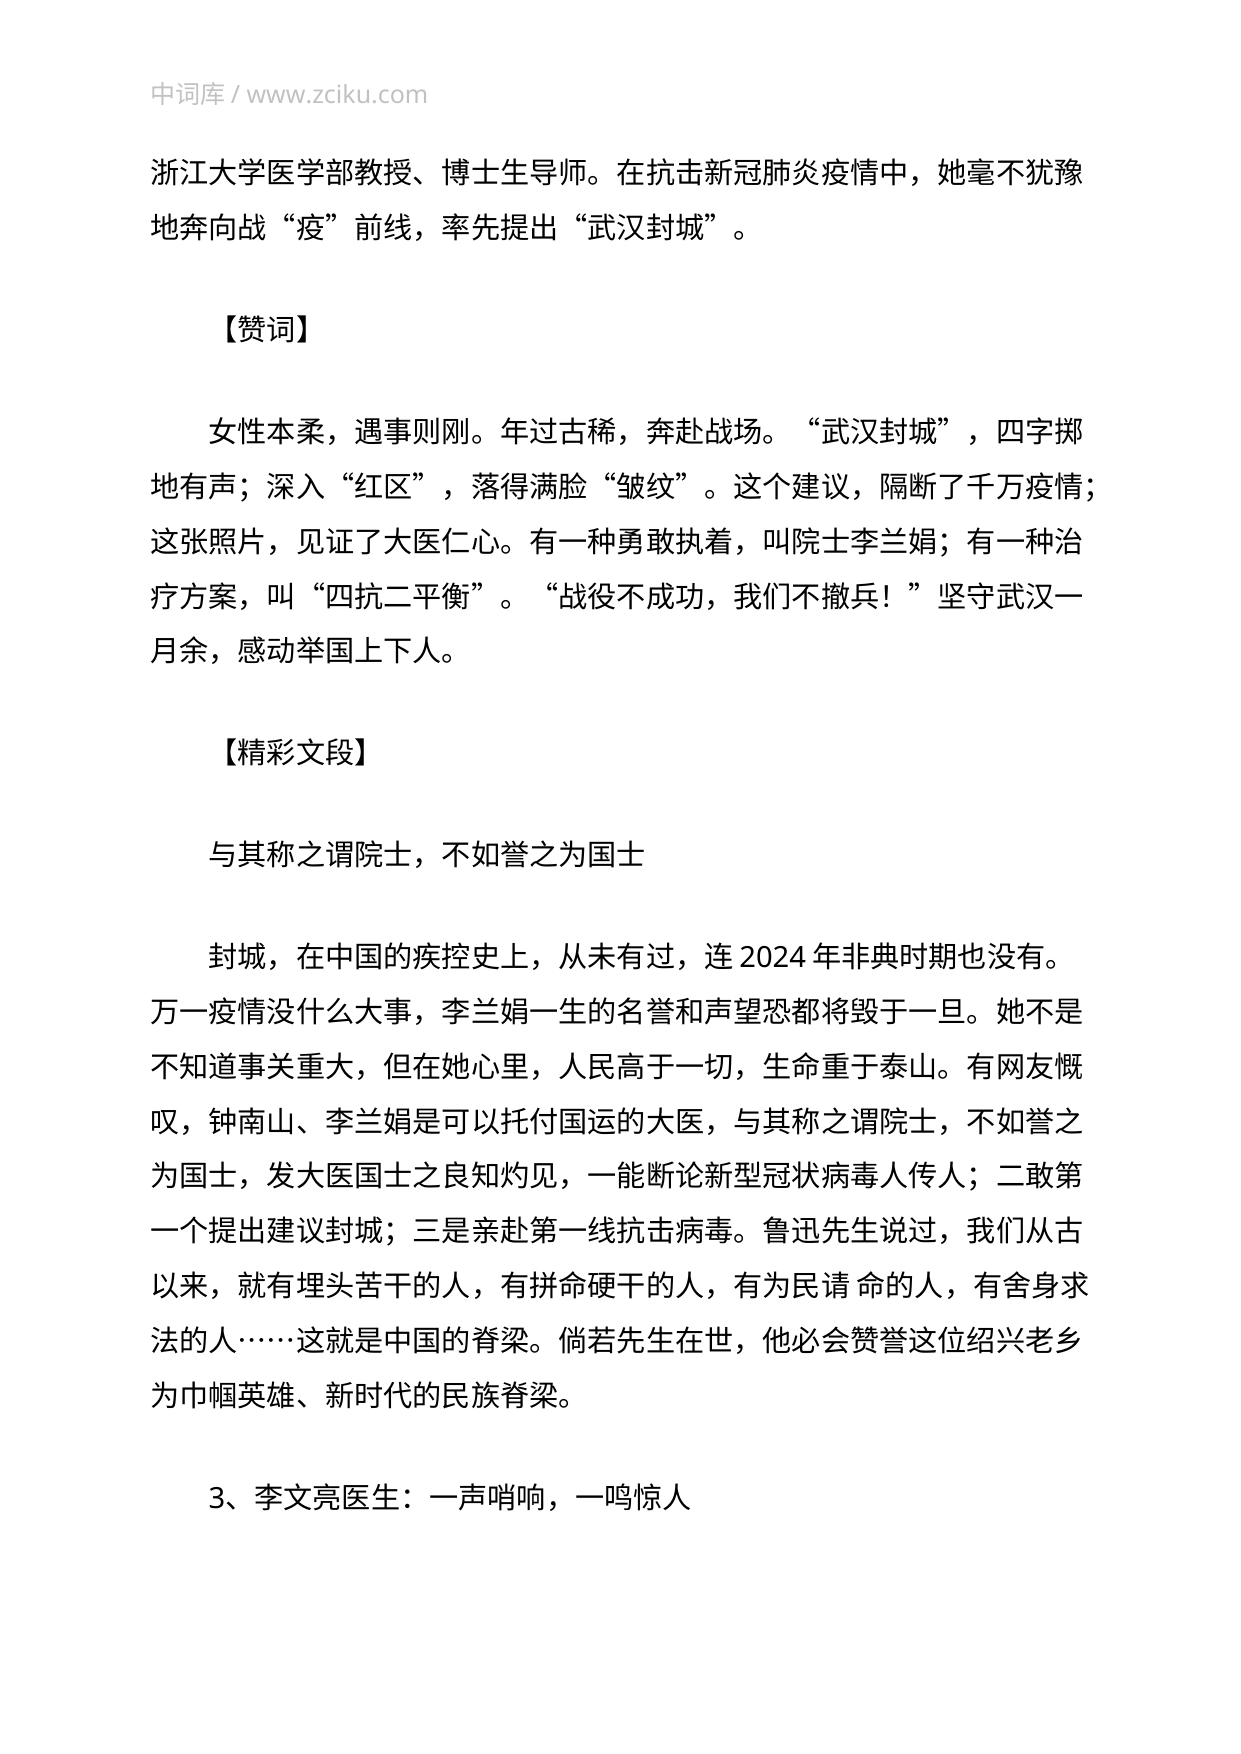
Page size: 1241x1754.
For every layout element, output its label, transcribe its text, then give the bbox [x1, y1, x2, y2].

text 【精彩文段】 [150, 730, 1090, 772]
text 与其称之谓院士，不如誉之为国士 [150, 832, 1090, 874]
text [150, 150, 1090, 247]
text 女性本柔，遇事则刚。年过古稀，奔赴战场。“武汉封城”，四字掷地有声；深入“红区”，落得满脸“皱纹”。这个建议，隔断了千万疫情；这张照片，见证了大医仁心。有一种勇敢执着，叫院士李兰娟；有一种治疗方案，叫“四抗二平衡”。“战役不成功，我们不撤兵！”坚守武汉一月余，感动举国上下人。 [150, 408, 1090, 670]
text 【赞词】 [150, 307, 1090, 349]
text 封城，在中国的疾控史上，从未有过，连2024年非典时期也没有。万一疫情没什么大事，李兰娟一生的名誉和声望恐都将毁于一旦。她不是不知道事关重大，但在她心里，人民高于一切，生命重于泰山。有网友慨叹，钟南山、李兰娟是可以托付国运的大医，与其称之谓院士，不如誉之为国士，发大医国士之良知灼见，一能断论新型冠状病毒人传人；二敢第一个提出建议封城；三是亲赴第一线抗击病毒。鲁迅先生说过，我们从古以来，就有埋头苦干的人，有拼命硬干的人，有为民请 命的人，有舍身求法的人……这就是中国的脊梁。倘若先生在世，他必会赞誉这位绍兴老乡为巾帼英雄、新时代的民族脊梁。 [150, 933, 1090, 1415]
text 3、李文亮医生：一声哨响，一鸣惊人 [150, 1474, 1090, 1517]
